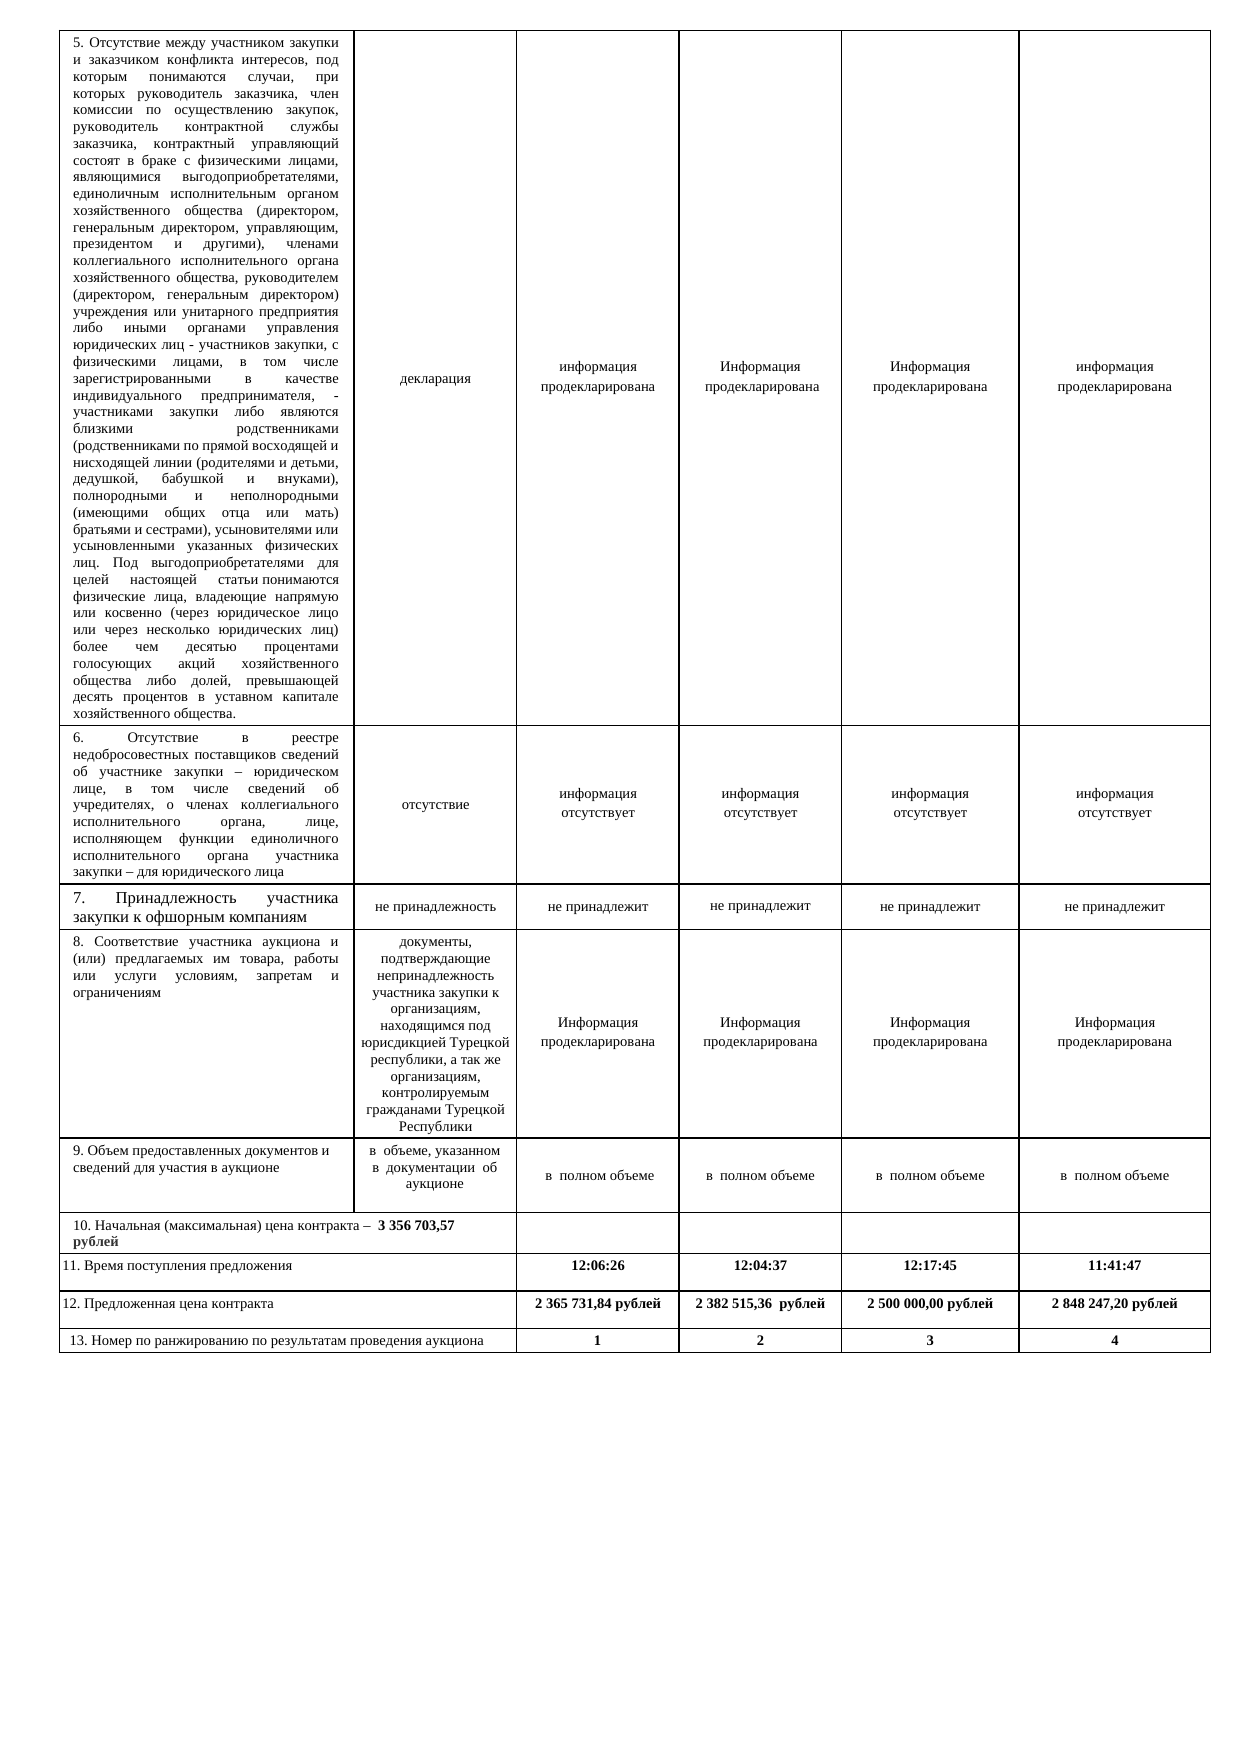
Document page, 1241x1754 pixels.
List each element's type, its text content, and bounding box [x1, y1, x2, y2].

table_cell не принадлежит [517, 885, 678, 929]
table_cell 8. Соответствие участника аукциона и (или) предлагаемых им товара, работы или услуги условиям, запретам и ограничениям [60, 930, 353, 1137]
table_cell [517, 1213, 678, 1253]
table_cell Информация продекларирована [1020, 930, 1210, 1137]
table_cell информация отсутствует [680, 726, 841, 883]
table_cell 9. Объем предоставленных документов и сведений для участия в аукционе [60, 1139, 353, 1212]
table_cell Информация продекларирована [842, 31, 1018, 724]
table_cell Информация продекларирована [680, 930, 841, 1137]
table_cell 11. Время поступления предложения [60, 1254, 516, 1290]
table_cell информация отсутствует [842, 726, 1018, 883]
table_cell не принадлежит [842, 885, 1018, 929]
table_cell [680, 31, 841, 724]
table_cell [1020, 1213, 1210, 1253]
table_cell не принадлежность [355, 885, 516, 929]
table_cell 7. Принадлежность участника закупки к офшорным компаниям [60, 885, 353, 929]
table_cell 2 365 731,84 рублей [517, 1292, 678, 1327]
table_cell информация отсутствует [1020, 726, 1210, 883]
table_cell не принадлежит [680, 885, 841, 929]
table_cell документы, подтверждающие непринадлежность участника закупки к организациям, находящимся под юрисдикцией Турецкой республики, а так же организациям, контролируемым гражданами Турецкой Республики [355, 930, 516, 1137]
table_cell в полном объеме [680, 1139, 841, 1212]
table_cell 4 [1020, 1329, 1210, 1352]
table_cell [680, 1213, 841, 1253]
table_cell 6. Отсутствие в реестре недобросовестных поставщиков сведений об участнике закупки – юридическом лице, в том числе сведений об учредителях, о членах коллегиального исполнительного органа, лице, исполняющем функции единоличного исполнительного органа участника закупки – для юридического лица [60, 726, 353, 883]
table_cell 2 848 247,20 рублей [1020, 1292, 1210, 1327]
table_cell декларация [355, 31, 516, 724]
table_cell информация отсутствует [517, 726, 678, 883]
table_cell в полном объеме [517, 1139, 678, 1212]
table_cell 2 500 000,00 рублей [842, 1292, 1018, 1327]
table_cell Информация продекларирована [842, 930, 1018, 1137]
table_cell 12:06:26 [517, 1254, 678, 1290]
table_cell отсутствие [355, 726, 516, 883]
table_cell 2 382 515,36 рублей [680, 1292, 841, 1327]
table_cell 12. Предложенная цена контракта [60, 1292, 516, 1327]
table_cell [517, 31, 678, 724]
table_cell 12:04:37 [680, 1254, 841, 1290]
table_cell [1020, 31, 1210, 724]
table_cell 1 [517, 1329, 678, 1352]
table_cell в объеме, указанном в документации об аукционе [355, 1139, 516, 1212]
table_cell 10. Начальная (максимальная) цена контракта – 3 356 703,57 рублей [60, 1213, 516, 1253]
table_cell 5. Отсутствие между участником закупки и заказчиком конфликта интересов, под которым понимаются случаи, при которых руководитель заказчика, член комиссии по осуществлению закупок, руководитель контрактной службы заказчика, контрактный управляющий состоят в браке с физическими лицами, являющимися выгодоприобретателями, единоличным исполнительным органом хозяйственного общества (директором, генеральным директором, управляющим, президентом и другими), членами коллегиального исполнительного органа хозяйственного общества, руководителем (директором, генеральным директором) учреждения или унитарного предприятия либо иными органами управления юридических лиц - участников закупки, с физическими лицами, в том числе зарегистрированными в качестве индивидуального предпринимателя, - участниками закупки либо являются близкими родственниками (родственниками по прямой восходящей и нисходящей линии (родителями и детьми, дедушкой, бабушкой и внуками), полнородными и неполнородными (имеющими общих отца или мать) братьями и сестрами), усыновителями или усыновленными указанных физических лиц. Под выгодоприобретателями для целей настоящей статьи понимаются физические лица, владеющие напрямую или косвенно (через юридическое лицо или через несколько юридических лиц) более чем десятью процентами голосующих акций хозяйственного общества либо долей, превышающей десять процентов в уставном капитале хозяйственного общества. [60, 31, 353, 724]
table_cell [842, 1213, 1018, 1253]
table_cell Информация продекларирована [517, 930, 678, 1137]
table_cell 13. Номер по ранжированию по результатам проведения аукциона [60, 1329, 516, 1352]
table_cell 12:17:45 [842, 1254, 1018, 1290]
table_cell не принадлежит [1020, 885, 1210, 929]
table_cell в полном объеме [842, 1139, 1018, 1212]
table_cell 3 [842, 1329, 1018, 1352]
table_cell в полном объеме [1020, 1139, 1210, 1212]
table_cell 2 [680, 1329, 841, 1352]
table_cell 11:41:47 [1020, 1254, 1210, 1290]
